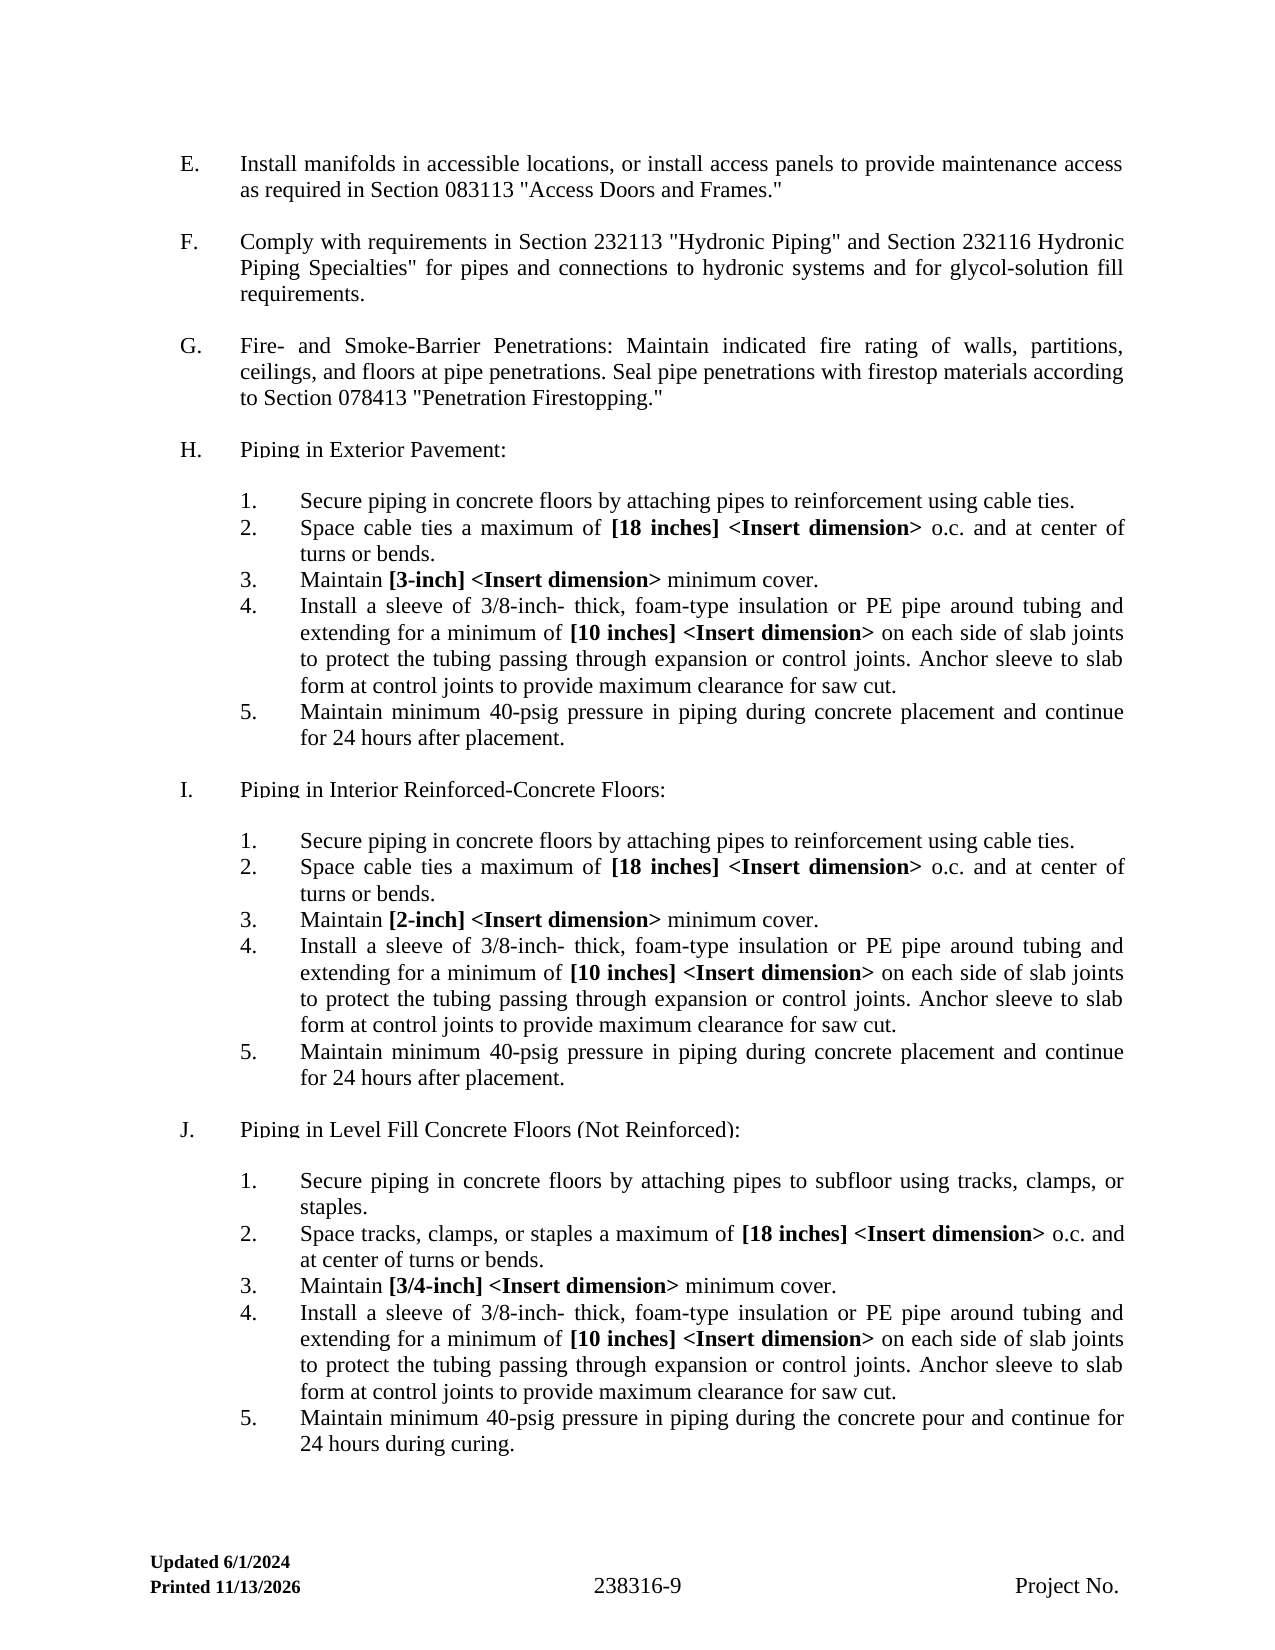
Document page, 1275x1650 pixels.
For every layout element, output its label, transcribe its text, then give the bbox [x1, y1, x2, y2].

text Secure piping in concrete floors by attaching pipes to reinforcement using cable ties. [240, 487, 1125, 513]
text Maintain minimum 40-psig pressure in piping during concrete placement and continue for 24 hours after placement. [240, 698, 1125, 751]
text Maintain [2-inch] <Insert dimension> minimum cover. [240, 906, 1125, 932]
text Piping in Level Fill Concrete Floors (Not Reinforced): [180, 1116, 1125, 1138]
text Install manifolds in accessible locations, or install access panels to provide maintenance access as required in Section 083113 "Access Doors and Frames." [180, 150, 1125, 203]
text Comply with requirements in Section 232113 "Hydronic Piping" and Section 232116 Hydronic Piping Specialties" for pipes and connections to hydronic systems and for glycol-solution fill requirements. [180, 228, 1125, 307]
text Install a sleeve of 3/8-inch- thick, foam-type insulation or PE pipe around tubing and extending for a minimum of [10 inches] <Insert dimension> on each side of slab joints to protect the tubing passing through expansion or control joints. Anchor sleeve to slab form at control joints to provide maximum clearance for saw cut. [240, 932, 1125, 1038]
text Fire- and Smoke-Barrier Penetrations: Maintain indicated fire rating of walls, partitions, ceilings, and floors at pipe penetrations. Seal pipe penetrations with firestop materials according to Section 078413 "Penetration Firestopping." [180, 332, 1125, 411]
text Maintain minimum 40-psig pressure in piping during the concrete pour and continue for 24 hours during curing. [240, 1404, 1125, 1457]
text Install a sleeve of 3/8-inch- thick, foam-type insulation or PE pipe around tubing and extending for a minimum of [10 inches] <Insert dimension> on each side of slab joints to protect the tubing passing through expansion or control joints. Anchor sleeve to slab form at control joints to provide maximum clearance for saw cut. [240, 593, 1125, 698]
text Secure piping in concrete floors by attaching pipes to reinforcement using cable ties. [240, 827, 1125, 853]
text Install a sleeve of 3/8-inch- thick, foam-type insulation or PE pipe around tubing and extending for a minimum of [10 inches] <Insert dimension> on each side of slab joints to protect the tubing passing through expansion or control joints. Anchor sleeve to slab form at control joints to provide maximum clearance for saw cut. [240, 1299, 1125, 1404]
text Maintain [3-inch] <Insert dimension> minimum cover. [240, 566, 1125, 593]
text Space tracks, clamps, or staples a maximum of [18 inches] <Insert dimension> o.c. and at center of turns or bends. [240, 1220, 1125, 1272]
text Maintain minimum 40-psig pressure in piping during concrete placement and continue for 24 hours after placement. [240, 1038, 1125, 1091]
text Piping in Interior Reinforced-Concrete Floors: [180, 776, 1125, 798]
text Space cable ties a maximum of [18 inches] <Insert dimension> o.c. and at center of turns or bends. [240, 513, 1125, 566]
text Maintain [3/4-inch] <Insert dimension> minimum cover. [240, 1272, 1125, 1299]
text Secure piping in concrete floors by attaching pipes to subfloor using tracks, clamps, or staples. [240, 1167, 1125, 1220]
text Space cable ties a maximum of [18 inches] <Insert dimension> o.c. and at center of turns or bends. [240, 853, 1125, 906]
text Piping in Exterior Pavement: [180, 436, 1125, 458]
